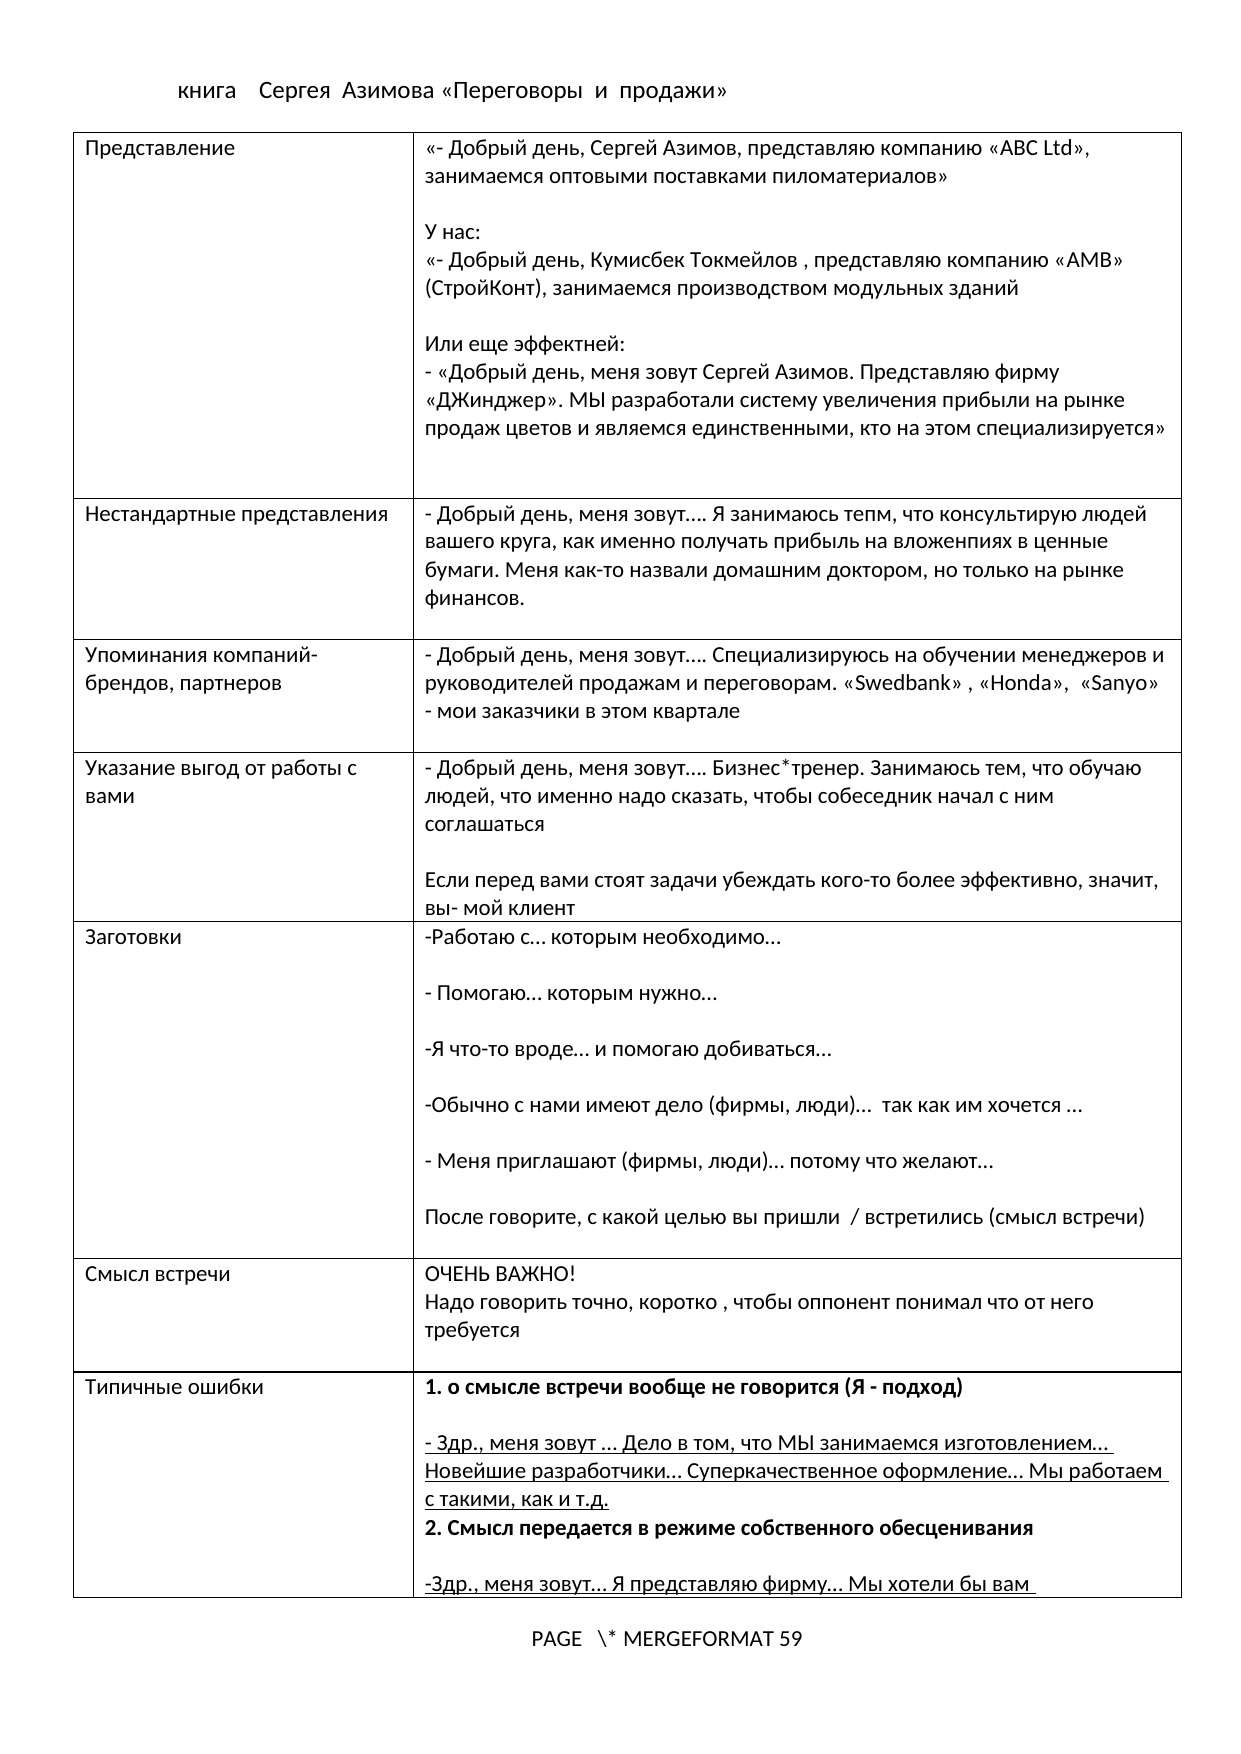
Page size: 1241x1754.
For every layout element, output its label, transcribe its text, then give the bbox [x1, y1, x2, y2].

table_cell Нестандартные представления [74, 499, 413, 639]
table_cell Заготовки [74, 922, 413, 1258]
table_cell Упоминания компаний-брендов, партнеров [74, 640, 413, 752]
table_cell -Работаю с… которым необходимо… - Помогаю… которым нужно… -Я что-то вроде… и помогаю добиваться… -Обычно с нами имеют дело (фирмы, люди)… так как им хочется … - Меня приглашают (фирмы, люди)… потому что желают… После говорите, с какой целью вы пришли / встретились (смысл встречи) [414, 922, 1181, 1258]
table_cell ОЧЕНЬ ВАЖНО! Надо говорить точно, коротко , чтобы оппонент понимал что от него требуется [414, 1259, 1181, 1371]
table_cell - Добрый день, меня зовут…. Я занимаюсь тепм, что консультирую людей вашего круга, как именно получать прибыль на вложенпиях в ценные бумаги. Меня как-то назвали домашним доктором, но только на рынке финансов. [414, 499, 1181, 639]
table_cell Указание выгод от работы с вами [74, 753, 413, 921]
table_cell Смысл встречи [74, 1259, 413, 1371]
table_cell Типичные ошибки [74, 1373, 413, 1597]
table_cell - Добрый день, меня зовут…. Бизнес*тренер. Занимаюсь тем, что обучаю людей, что именно надо сказать, чтобы собеседник начал с ним соглашаться Если перед вами стоят задачи убеждать кого-то более эффективно, значит, вы- мой клиент [414, 753, 1181, 921]
table_cell Представление [74, 133, 413, 498]
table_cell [414, 1373, 1181, 1597]
table_cell «- Добрый день, Сергей Азимов, представляю компанию «ABC Ltd», занимаемся оптовыми поставками пиломатериалов» У нас: «- Добрый день, Кумисбек Токмейлов , представляю компанию «AMB» (СтройКонт), занимаемся производством модульных зданий Или еще эффектней: - «Добрый день, меня зовут Сергей Азимов. Представляю фирму «ДЖинджер». МЫ разработали систему увеличения прибыли на рынке продаж цветов и являемся единственными, кто на этом специализируется» [414, 133, 1181, 498]
table_cell - Добрый день, меня зовут…. Специализируюсь на обучении менеджеров и руководителей продажам и переговорам. «Swedbank» , «Honda», «Sanyo» - мои заказчики в этом квартале [414, 640, 1181, 752]
